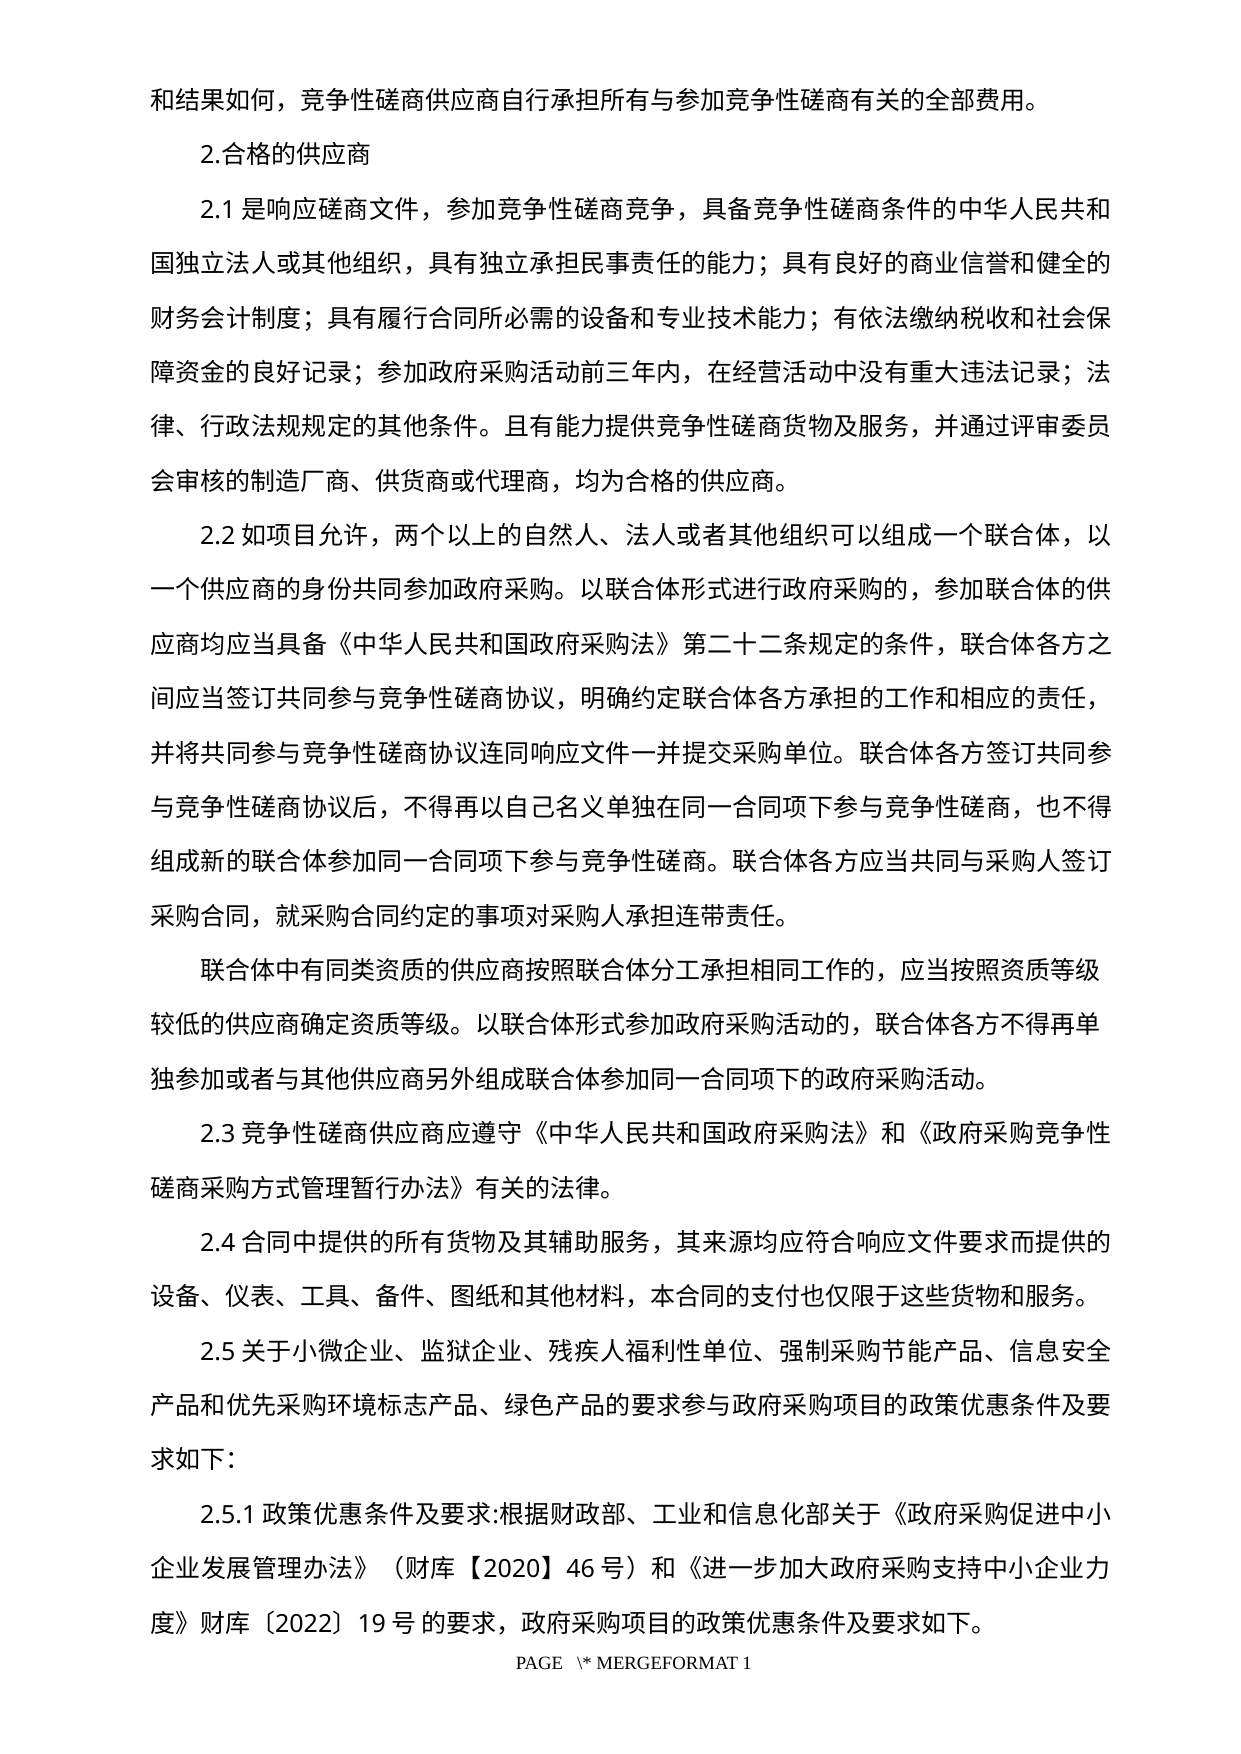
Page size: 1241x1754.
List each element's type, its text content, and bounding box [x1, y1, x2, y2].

text 2.5关于小微企业、监狱企业、残疾人福利性单位、强制采购节能产品、信息安全产品和优先采购环境标志产品、绿色产品的要求参与政府采购项目的政策优惠条件及要求如下： [150, 1422, 1112, 1476]
text 2.5.1政策优惠条件及要求:根据财政部、工业和信息化部关于《政府采购促进中小企业发展管理办法》（财库【2020】46号）和《进一步加大政府采购支持中小企业力度》财库〔2022〕19号 的要求，政府采购项目的政策优惠条件及要求如下。 [150, 1494, 1112, 1639]
text 2.合格的供应商 [150, 135, 1112, 171]
text 联合体中有同类资质的供应商按照联合体分工承担相同工作的，应当按照资质等级较低的供应商确定资质等级。以联合体形式参加政府采购活动的，联合体各方不得再单独参加或者与其他供应商另外组成联合体参加同一合同项下的政府采购活动。 [150, 951, 1112, 1096]
text 2.2如项目允许，两个以上的自然人、法人或者其他组织可以组成一个联合体，以一个供应商的身份共同参加政府采购。以联合体形式进行政府采购的，参加联合体的供应商均应当具备《中华人民共和国政府采购法》第二十二条规定的条件，联合体各方之间应当签订共同参与竞争性磋商协议，明确约定联合体各方承担的工作和相应的责任，并将共同参与竞争性磋商协议连同响应文件一并提交采购单位。联合体各方签订共同参与竞争性磋商协议后，不得再以自己名义单独在同一合同项下参与竞争性磋商，也不得组成新的联合体参加同一合同项下参与竞争性磋商。联合体各方应当共同与采购人签订采购合同，就采购合同约定的事项对采购人承担连带责任。 [150, 516, 1112, 932]
text 2.3竞争性磋商供应商应遵守《中华人民共和国政府采购法》和《政府采购竞争性磋商采购方式管理暂行办法》有关的法律。 [150, 1114, 1112, 1204]
text 2.5关于小微企业、监狱企业、残疾人福利性单位、强制采购节能产品、信息安全产品和优先采购环境标志产品、绿色产品的要求参与政府采购项目的政策优惠条件及要求如下： [150, 1331, 1112, 1386]
text 2.4合同中提供的所有货物及其辅助服务，其来源均应符合响应文件要求而提供的设备、仪表、工具、备件、图纸和其他材料，本合同的支付也仅限于这些货物和服务。 [150, 1222, 1112, 1313]
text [150, 81, 1112, 117]
text 2.1是响应磋商文件，参加竞争性磋商竞争，具备竞争性磋商条件的中华人民共和国独立法人或其他组织，具有独立承担民事责任的能力；具有良好的商业信誉和健全的财务会计制度；具有履行合同所必需的设备和专业技术能力；有依法缴纳税收和社会保障资金的良好记录；参加政府采购活动前三年内，在经营活动中没有重大违法记录；法律、行政法规规定的其他条件。且有能力提供竞争性磋商货物及服务，并通过评审委员会审核的制造厂商、供货商或代理商，均为合格的供应商。 [150, 189, 1112, 497]
